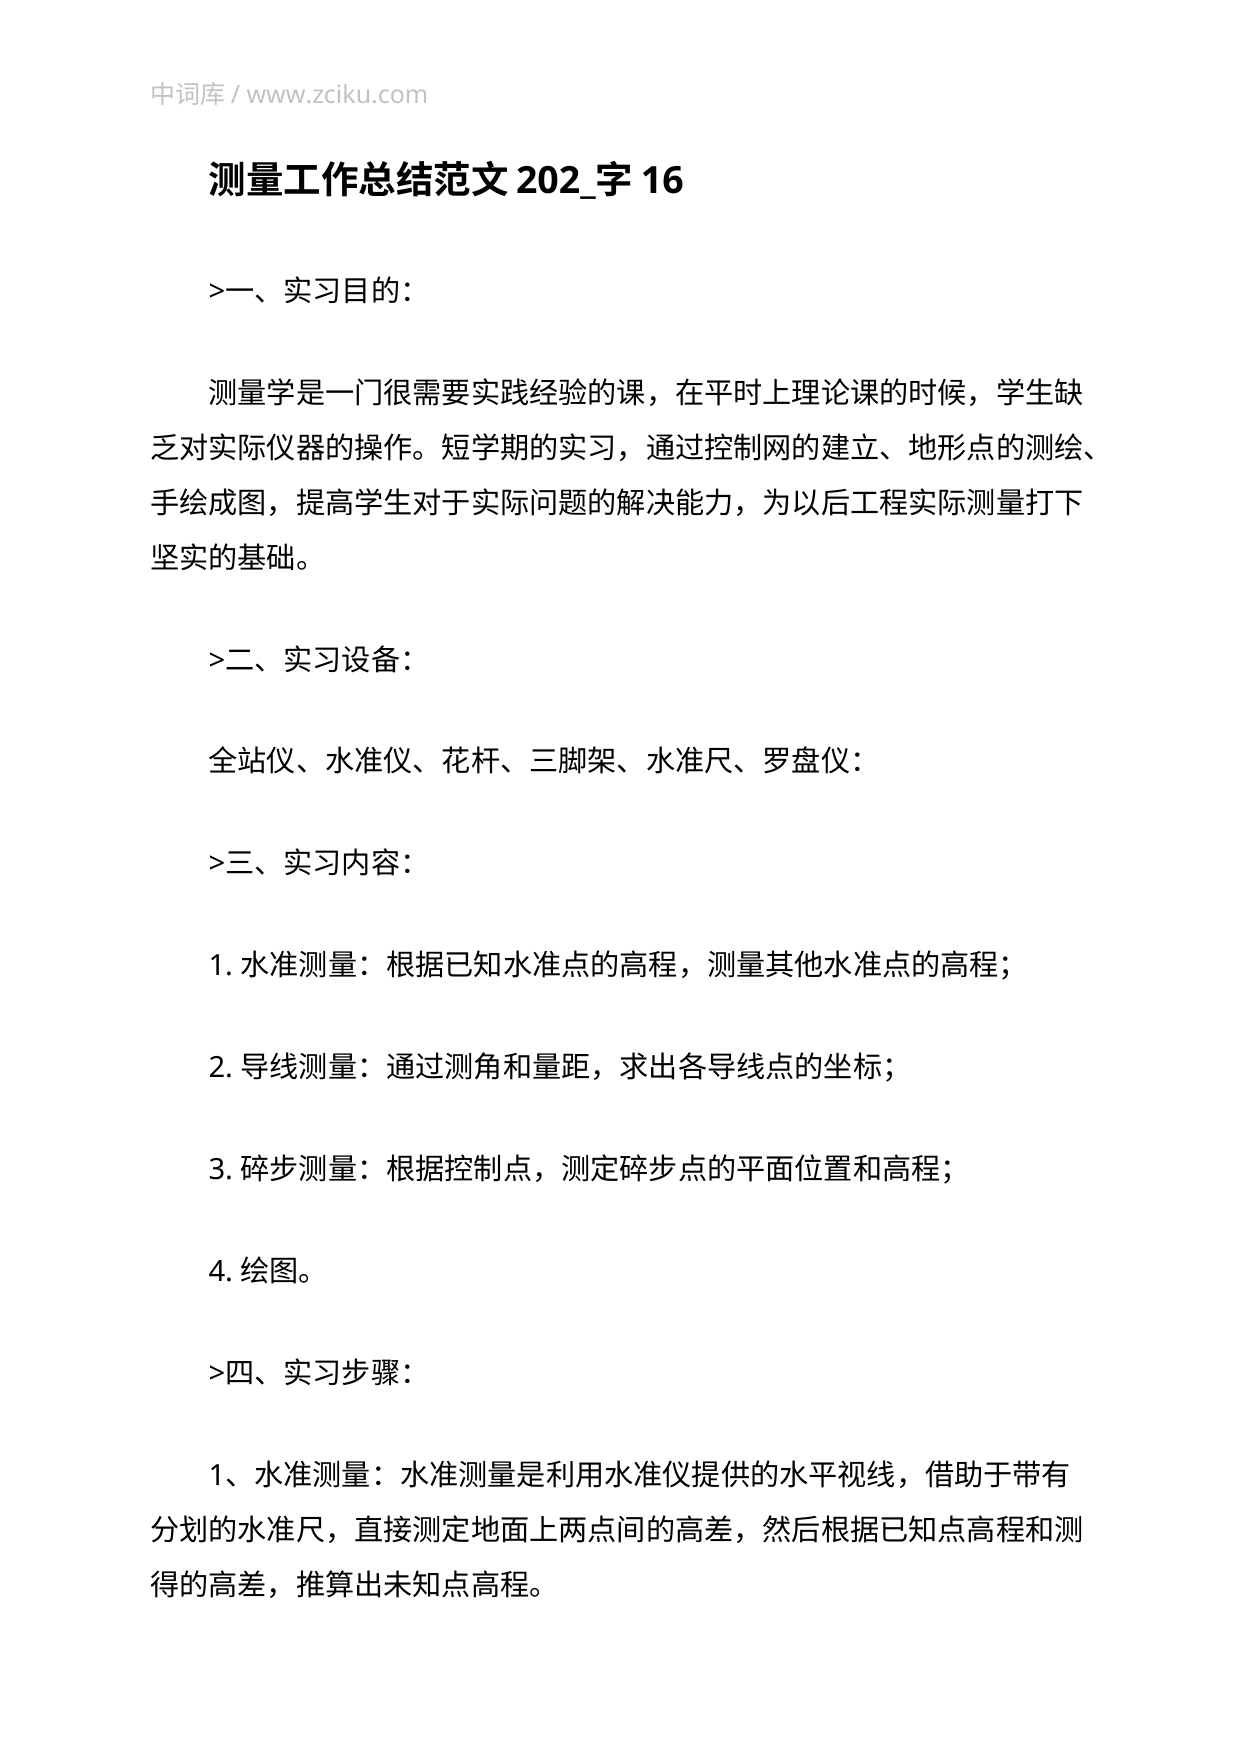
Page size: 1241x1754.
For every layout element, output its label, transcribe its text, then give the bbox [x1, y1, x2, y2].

text >二、实习设备： [150, 636, 1090, 678]
text >四、实习步骤： [150, 1350, 1090, 1392]
text >一、实习目的： [150, 268, 1090, 310]
text 1、水准测量：水准测量是利用水准仪提供的水平视线，借助于带有分划的水准尺，直接测定地面上两点间的高差，然后根据已知点高程和测得的高差，推算出未知点高程。 [150, 1452, 1090, 1604]
text 测量工作总结范文202_字16 [150, 150, 1090, 204]
text 测量学是一门很需要实践经验的课，在平时上理论课的时候，学生缺乏对实际仪器的操作。短学期的实习，通过控制网的建立、地形点的测绘、手绘成图，提高学生对于实际问题的解决能力，为以后工程实际测量打下坚实的基础。 [150, 369, 1090, 577]
text 全站仪、水准仪、花杆、三脚架、水准尺、罗盘仪： [150, 738, 1090, 780]
text >三、实习内容： [150, 840, 1090, 882]
text 3. 碎步测量：根据控制点，测定碎步点的平面位置和高程； [150, 1146, 1090, 1188]
text 1. 水准测量：根据已知水准点的高程，测量其他水准点的高程； [150, 942, 1090, 984]
text 2. 导线测量：通过测角和量距，求出各导线点的坐标； [150, 1044, 1090, 1086]
text 4. 绘图。 [150, 1248, 1090, 1290]
